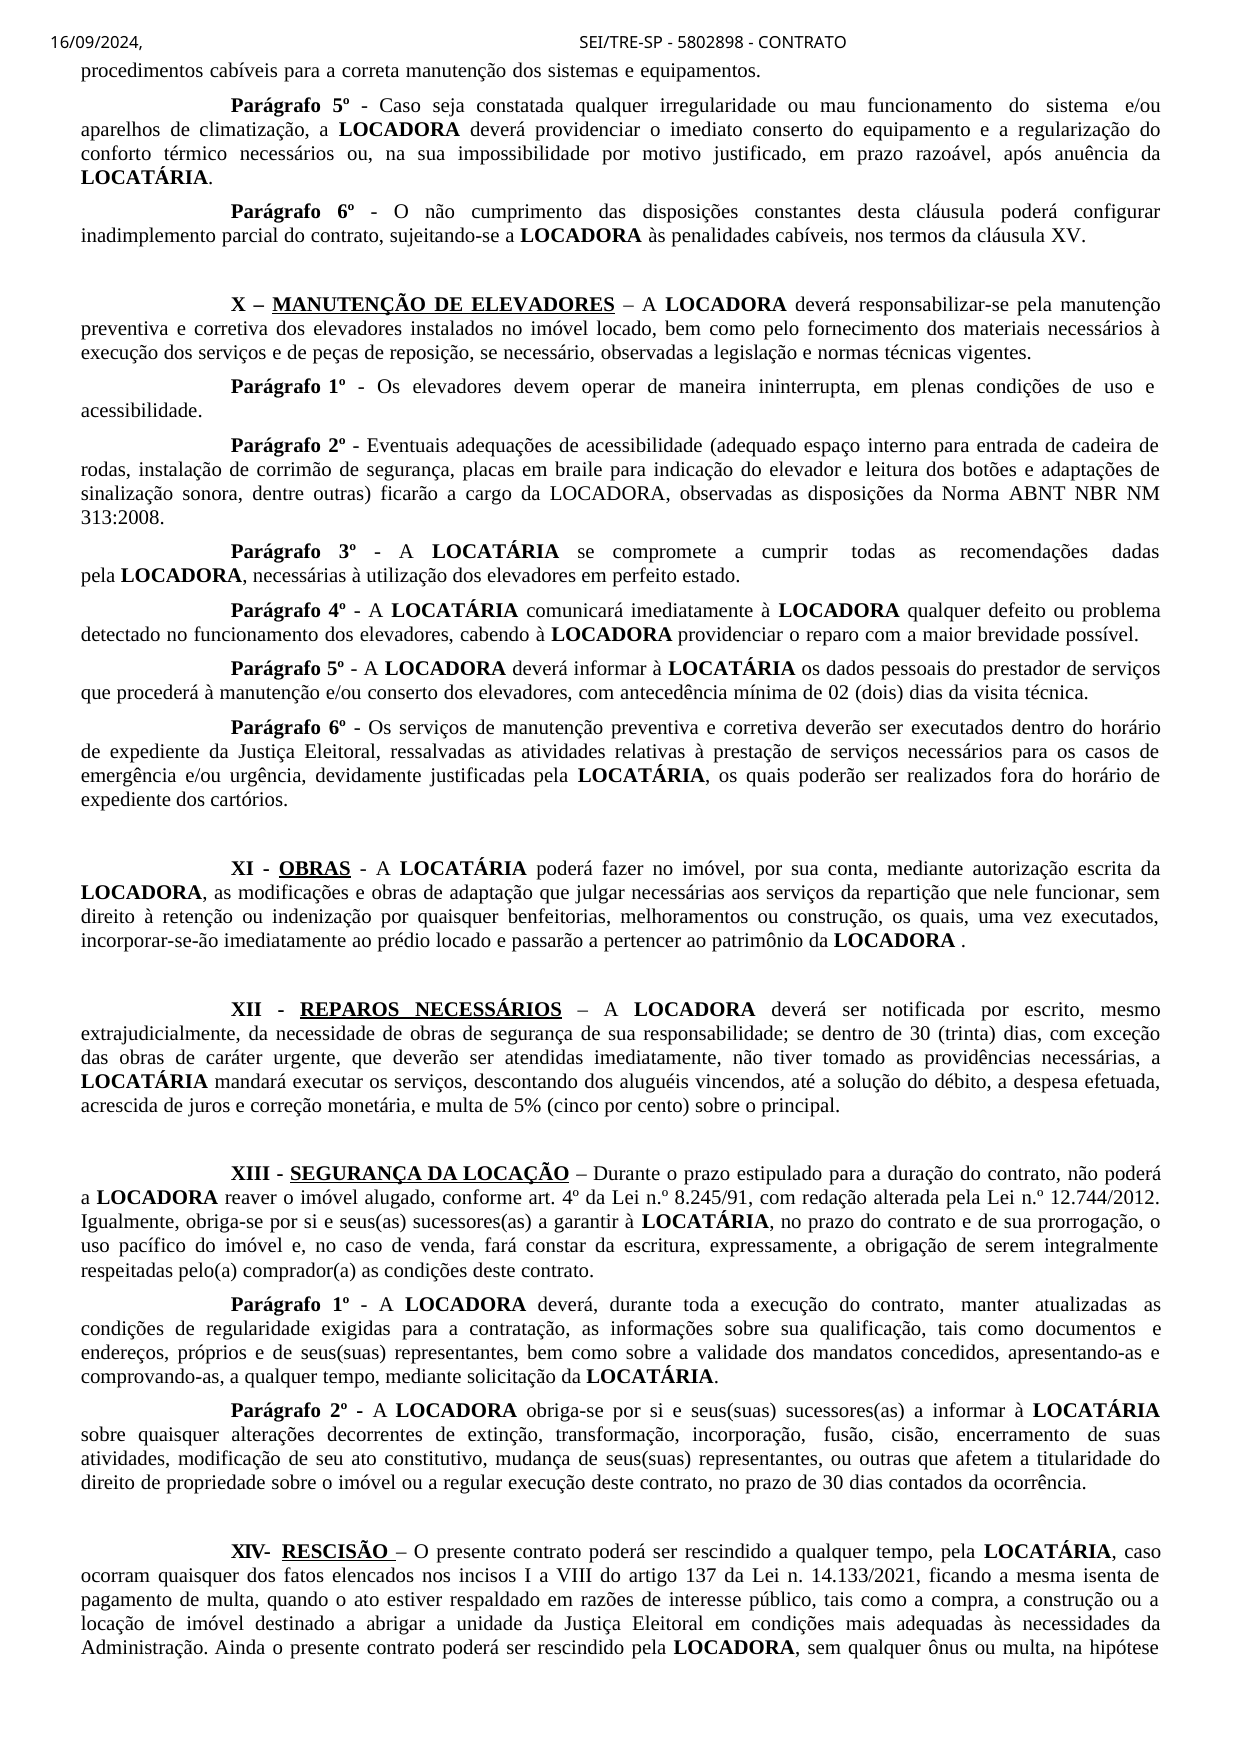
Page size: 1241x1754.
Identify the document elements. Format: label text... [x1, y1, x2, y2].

list - OBRAS - A LOCATÁRIA poderá fazer no imóvel, por sua conta, mediante autorização escrita da LOCADORA, as modificações e obras de adaptação que julgar necessárias aos serviços da repartição que nele funcionar, sem direito à retenção ou indenização por quaisquer benfeitorias, melhoramentos ou construção, os quais, uma vez executados, incorporar-se-ão imediatamente ao prédio locado e passarão a pertencer ao patrimônio da LOCADORA . [81, 856, 1161, 952]
list RESCISÃO – O presente contrato poderá ser rescindido a qualquer tempo, pela LOCATÁRIA, caso ocorram quaisquer dos fatos elencados nos incisos I a VIII do artigo 137 da Lei n. 14.133/2021, ficando a mesma isenta de pagamento de multa, quando o ato estiver respaldado em razões de interesse público, tais como a compra, a construção ou a locação de imóvel destinado a abrigar a unidade da Justiça Eleitoral em condições mais adequadas às necessidades da Administração. Ainda o presente contrato poderá ser rescindido pela LOCADORA, sem qualquer ônus ou multa, na hipótese [81, 1539, 1161, 1659]
text Parágrafo 1º - Os elevadores devem operar de maneira ininterrupta, em plenas condições de uso e [231, 374, 1184, 398]
text acessibilidade. [81, 398, 1184, 422]
text Parágrafo 2º - A LOCADORA obriga-se por si e seus(suas) sucessores(as) a informar à LOCATÁRIA sobre quaisquer alterações decorrentes de extinção, transformação, incorporação, fusão, cisão, encerramento de suas atividades, modificação de seu ato constitutivo, mudança de seus(suas) representantes, ou outras que afetem a titularidade do direito de propriedade sobre o imóvel ou a regular execução deste contrato, no prazo de 30 dias contados da ocorrência. [81, 1398, 1161, 1494]
text Parágrafo 1º - A LOCADORA deverá, durante toda a execução do contrato, manter atualizadas as condições de regularidade exigidas para a contratação, as informações sobre sua qualificação, tais como documentos e endereços, próprios e de seus(suas) representantes, bem como sobre a validade dos mandatos concedidos, apresentando-as e comprovando-as, a qualquer tempo, mediante solicitação da LOCATÁRIA. [81, 1292, 1161, 1388]
text Parágrafo 5º - Caso seja constatada qualquer irregularidade ou mau funcionamento do sistema e/ou aparelhos de climatização, a LOCADORA deverá providenciar o imediato conserto do equipamento e a regularização do conforto térmico necessários ou, na sua impossibilidade por motivo justificado, em prazo razoável, após anuência da LOCATÁRIA. [81, 93, 1161, 189]
text Parágrafo 6º - Os serviços de manutenção preventiva e corretiva deverão ser executados dentro do horário de expediente da Justiça Eleitoral, ressalvadas as atividades relativas à prestação de serviços necessários para os casos de emergência e/ou urgência, devidamente justificadas pela LOCATÁRIA, os quais poderão ser realizados fora do horário de expediente dos cartórios. [81, 715, 1161, 811]
text rodas, instalação de corrimão de segurança, placas em braile para indicação do elevador e leitura dos botões e adaptações de sinalização sonora, dentre outras) ficarão a cargo da LOCADORA, observadas as disposições da Norma ABNT NBR NM 313:2008. [81, 457, 1161, 529]
text Parágrafo 4º - A LOCATÁRIA comunicará imediatamente à LOCADORA qualquer defeito ou problema detectado no funcionamento dos elevadores, cabendo à LOCADORA providenciar o reparo com a maior brevidade possível. [81, 598, 1161, 646]
list - SEGURANÇA DA LOCAÇÃO – Durante o prazo estipulado para a duração do contrato, não poderá a LOCADORA reaver o imóvel alugado, conforme art. 4º da Lei n.º 8.245/91, com redação alterada pela Lei n.º 12.744/2012. Igualmente, obriga-se por si e seus(as) sucessores(as) a garantir à LOCATÁRIA, no prazo do contrato e de sua prorrogação, o uso pacífico do imóvel e, no caso de venda, fará constar da escritura, expressamente, a obrigação de serem integralmente respeitadas pelo(a) comprador(a) as condições deste contrato. [81, 1161, 1161, 1282]
text procedimentos cabíveis para a correta manutenção dos sistemas e equipamentos. [81, 58, 1184, 82]
text Parágrafo 2º - Eventuais adequações de acessibilidade (adequado espaço interno para entrada de cadeira de [231, 433, 1184, 457]
text Parágrafo 5º - A LOCADORA deverá informar à LOCATÁRIA os dados pessoais do prestador de serviços que procederá à manutenção e/ou conserto dos elevadores, com antecedência mínima de 02 (dois) dias da visita técnica. [81, 656, 1161, 704]
list - REPAROS NECESSÁRIOS – A LOCADORA deverá ser notificada por escrito, mesmo extrajudicialmente, da necessidade de obras de segurança de sua responsabilidade; se dentro de 30 (trinta) dias, com exceção das obras de caráter urgente, que deverão ser atendidas imediatamente, não tiver tomado as providências necessárias, a LOCATÁRIA mandará executar os serviços, descontando dos aluguéis vincendos, até a solução do débito, a despesa efetuada, acrescida de juros e correção monetária, e multa de 5% (cinco por cento) sobre o principal. [81, 996, 1161, 1117]
text Parágrafo 6º - O não cumprimento das disposições constantes desta cláusula poderá configurar inadimplemento parcial do contrato, sujeitando-se a LOCADORA às penalidades cabíveis, nos termos da cláusula XV. [81, 199, 1161, 247]
text Parágrafo 3º - A LOCATÁRIA se compromete a cumprir todas as recomendações dadas pela LOCADORA, necessárias à utilização dos elevadores em perfeito estado. [81, 539, 1161, 587]
list – MANUTENÇÃO DE ELEVADORES – A LOCADORA deverá responsabilizar-se pela manutenção preventiva e corretiva dos elevadores instalados no imóvel locado, bem como pelo fornecimento dos materiais necessários à execução dos serviços e de peças de reposição, se necessário, observadas a legislação e normas técnicas vigentes. [81, 292, 1161, 364]
